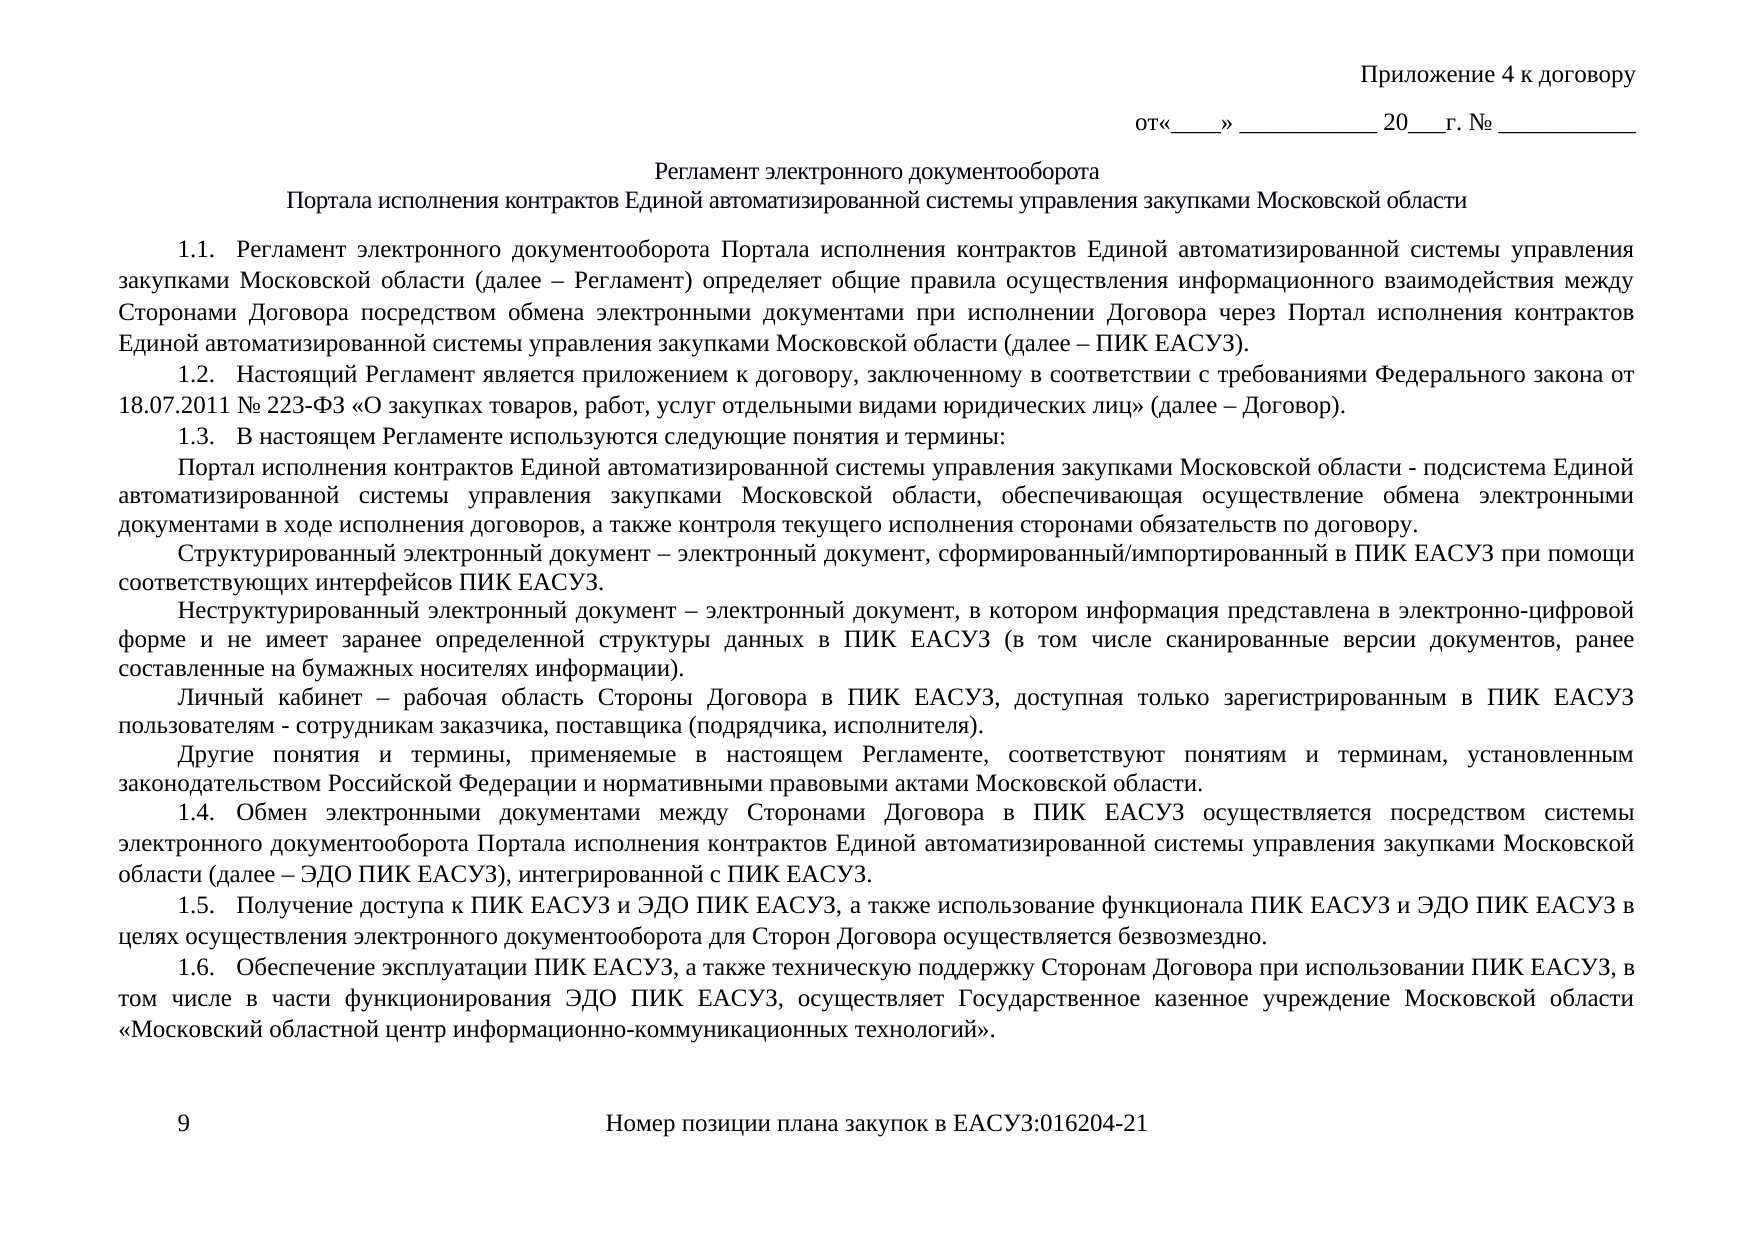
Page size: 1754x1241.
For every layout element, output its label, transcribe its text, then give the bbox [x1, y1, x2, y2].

list Структурированный электронный документ – электронный документ, сформированный/импортированный в ПИК ЕАСУЗ при помощи соответствующих интерфейсов ПИК ЕАСУЗ. [118, 538, 1636, 596]
text Приложение 4 к договору [118, 59, 1636, 88]
list Получение доступа к ПИК ЕАСУЗ и ЭДО ПИК ЕАСУЗ, а также использование функционала ПИК ЕАСУЗ и ЭДО ПИК ЕАСУЗ в целях осуществления электронного документооборота для Сторон Договора осуществляется безвозмездно. [118, 890, 1636, 950]
list Настоящий Регламент является приложением к договору, заключенному в соответствии с требованиями Федерального закона от 18.07.2011 № 223-ФЗ «О закупках товаров, работ, услуг отдельными видами юридических лиц» (далее – Договор). [118, 359, 1636, 418]
list Обмен электронными документами между Сторонами Договора в ПИК ЕАСУЗ осуществляется посредством системы электронного документооборота Портала исполнения контрактов Единой автоматизированной системы управления закупками Московской области (далее – ЭДО ПИК ЕАСУЗ), интегрированной с ПИК ЕАСУЗ. [118, 797, 1636, 888]
list Обеспечение эксплуатации ПИК ЕАСУЗ, а также техническую поддержку Сторонам Договора при использовании ПИК ЕАСУЗ, в том числе в части функционирования ЭДО ПИК ЕАСУЗ, осуществляет Государственное казенное учреждение Московской области «Московский областной центр информационно-коммуникационных технологий». [118, 952, 1636, 1043]
list Портал исполнения контрактов Единой автоматизированной системы управления закупками Московской области - подсистема Единой автоматизированной системы управления закупками Московской области, обеспечивающая осуществление обмена электронными документами в ходе исполнения договоров, а также контроля текущего исполнения сторонами обязательств по договору. [118, 452, 1636, 538]
list Регламент электронного документооборота Портала исполнения контрактов Единой автоматизированной системы управления закупками Московской области (далее – Регламент) определяет общие правила осуществления информационного взаимодействия между Сторонами Договора посредством обмена электронными документами при исполнении Договора через Портал исполнения контрактов Единой автоматизированной системы управления закупками Московской области (далее – ПИК ЕАСУЗ). [118, 234, 1636, 356]
list Личный кабинет – рабочая область Стороны Договора в ПИК ЕАСУЗ, доступная только зарегистрированным в ПИК ЕАСУЗ пользователям - сотрудникам заказчика, поставщика (подрядчика, исполнителя). [118, 682, 1636, 739]
subtitle Регламент электронного документооборота Портала исполнения контрактов Единой автоматизированной системы управления закупками Московской области [118, 156, 1636, 214]
text от«____» ___________ 20___г. № ___________ [118, 107, 1636, 135]
list Другие понятия и термины, применяемые в настоящем Регламенте, соответствуют понятиям и терминам, установленным законодательством Российской Федерации и нормативными правовыми актами Московской области. [118, 739, 1636, 797]
list Неструктурированный электронный документ – электронный документ, в котором информация представлена в электронно-цифровой форме и не имеет заранее определенной структуры данных в ПИК ЕАСУЗ (в том числе сканированные версии документов, ранее составленные на бумажных носителях информации). [118, 596, 1636, 682]
list В настоящем Регламенте используются следующие понятия и термины: [118, 421, 1636, 449]
